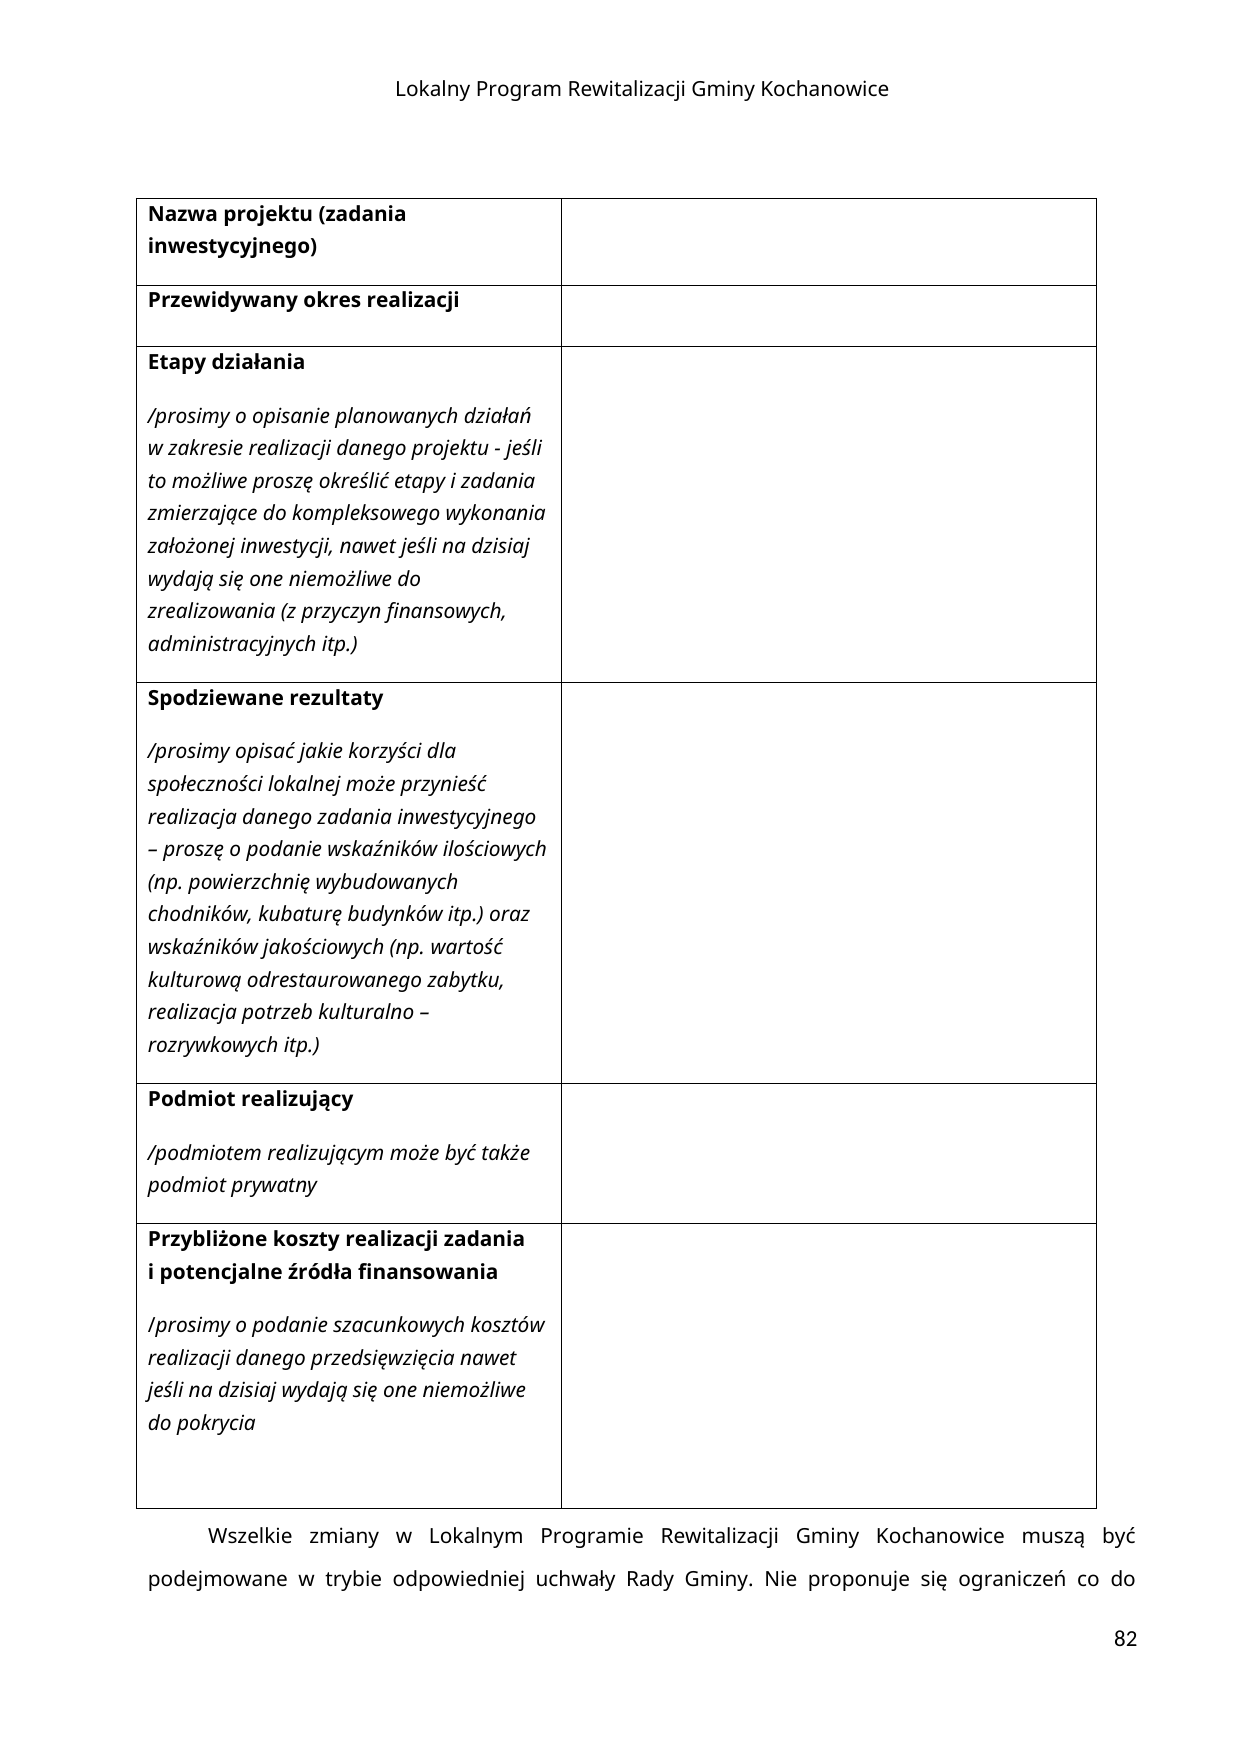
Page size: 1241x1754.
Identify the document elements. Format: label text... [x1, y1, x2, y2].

table_cell Przybliżone koszty realizacji zadania i potencjalne źródła finansowania /prosimy o podanie szacunkowych kosztów realizacji danego przedsięwzięcia nawet jeśli na dzisiaj wydają się one niemożliwe do pokrycia [137, 1224, 561, 1508]
table_cell Podmiot realizujący /podmiotem realizującym może być także podmiot prywatny [137, 1084, 561, 1223]
table_cell [562, 286, 1096, 346]
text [148, 1521, 1137, 1592]
table_cell Etapy działania /prosimy o opisanie planowanych działań w zakresie realizacji danego projektu - jeśli to możliwe proszę określić etapy i zadania zmierzające do kompleksowego wykonania założonej inwestycji, nawet jeśli na dzisiaj wydają się one niemożliwe do zrealizowania (z przyczyn finansowych, administracyjnych itp.) [137, 347, 561, 682]
table_header Nazwa projektu (zadania inwestycyjnego) [137, 199, 561, 284]
table_cell Spodziewane rezultaty /prosimy opisać jakie korzyści dla społeczności lokalnej może przynieść realizacja danego zadania inwestycyjnego – proszę o podanie wskaźników ilościowych (np. powierzchnię wybudowanych chodników, kubaturę budynków itp.) oraz wskaźników jakościowych (np. wartość kulturową odrestaurowanego zabytku, realizacja potrzeb kulturalno – rozrywkowych itp.) [137, 683, 561, 1083]
table_cell [562, 1084, 1096, 1223]
table_cell Przewidywany okres realizacji [137, 286, 561, 346]
table_cell [562, 347, 1096, 682]
table_header [562, 199, 1096, 284]
table_cell [562, 1224, 1096, 1508]
table_cell [562, 683, 1096, 1083]
